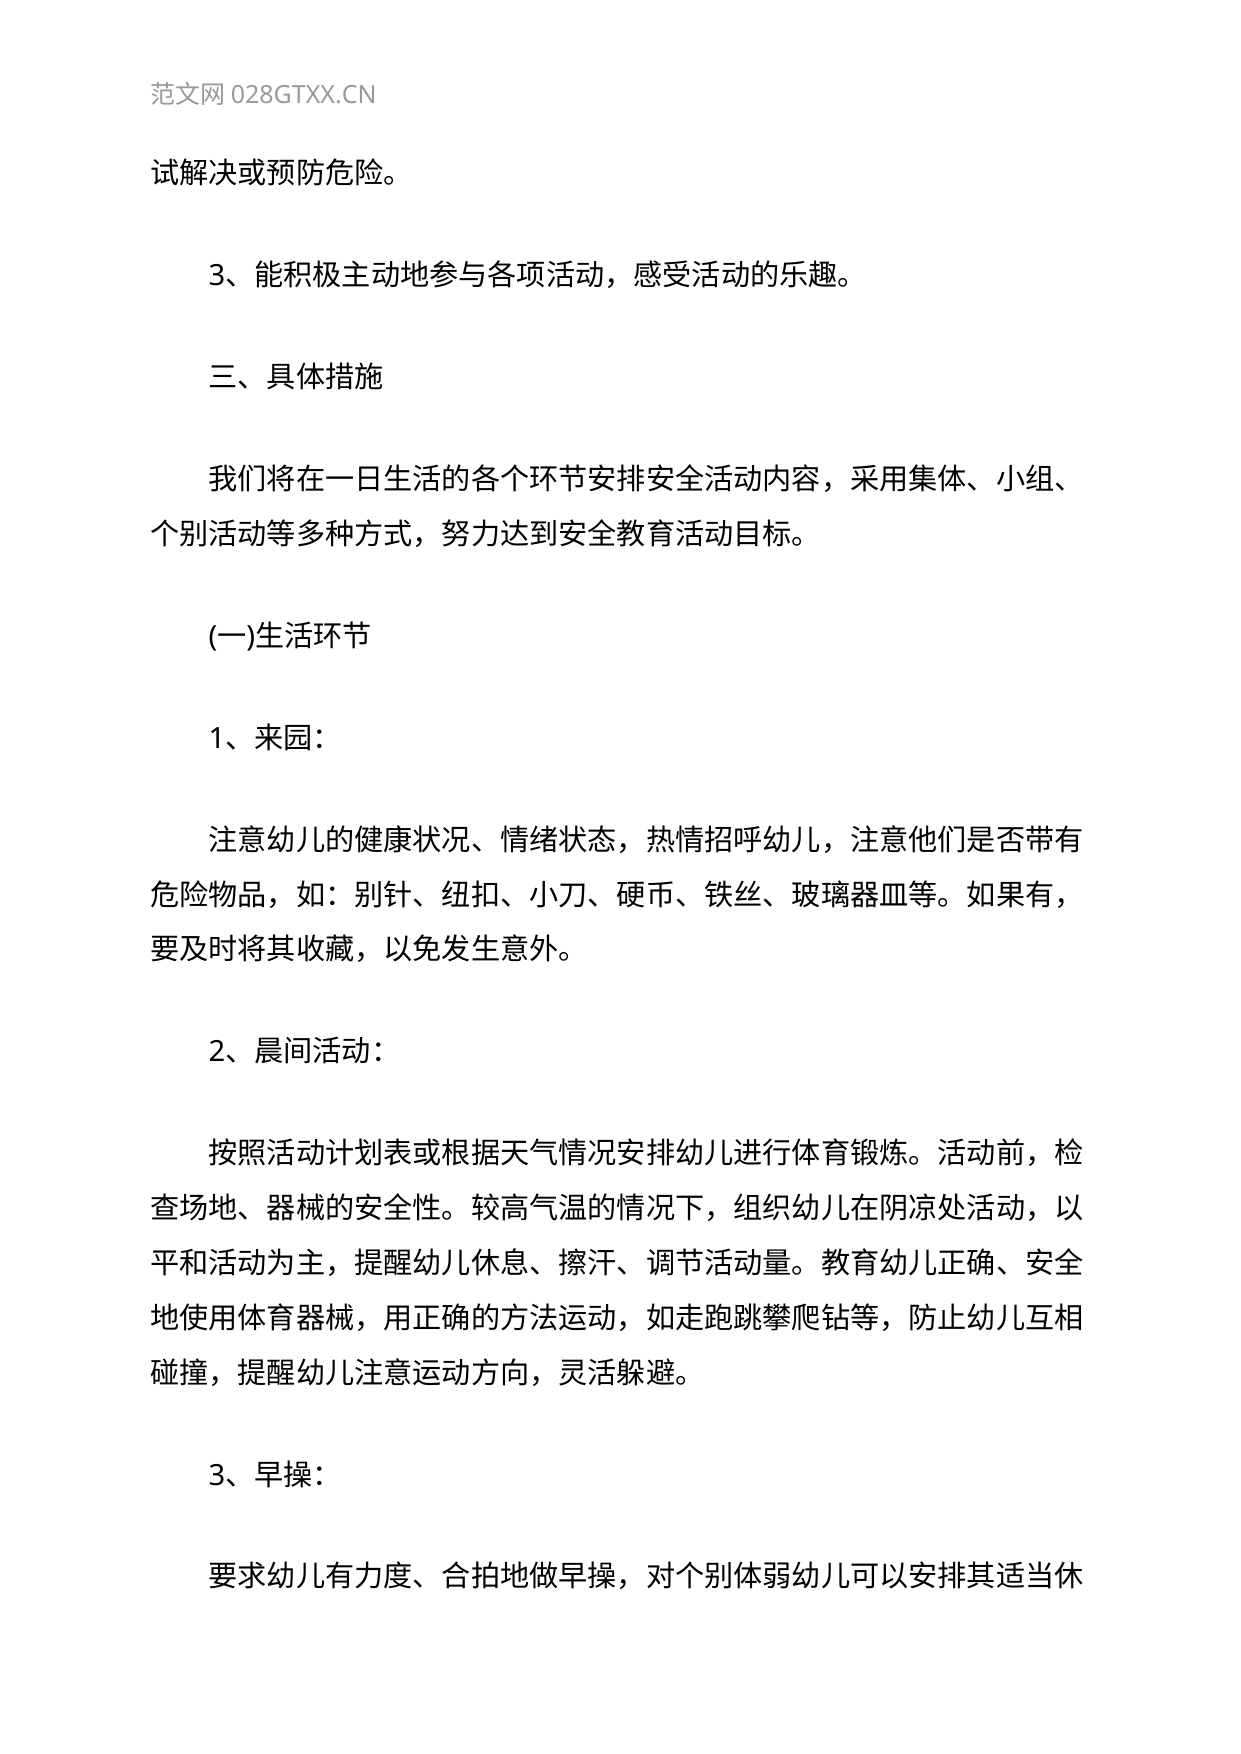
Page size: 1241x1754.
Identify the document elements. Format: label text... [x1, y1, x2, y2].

text (一)生活环节 [150, 612, 1090, 654]
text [150, 1553, 1090, 1595]
text 3、能积极主动地参与各项活动，感受活动的乐趣。 [150, 252, 1090, 294]
text 注意幼儿的健康状况、情绪状态，热情招呼幼儿，注意他们是否带有危险物品，如：别针、纽扣、小刀、硬币、铁丝、玻璃器皿等。如果有，要及时将其收藏，以免发生意外。 [150, 816, 1090, 968]
text 三、具体措施 [150, 354, 1090, 396]
text 2、晨间活动： [150, 1028, 1090, 1070]
text 按照活动计划表或根据天气情况安排幼儿进行体育锻炼。活动前，检查场地、器械的安全性。较高气温的情况下，组织幼儿在阴凉处活动，以平和活动为主，提醒幼儿休息、擦汗、调节活动量。教育幼儿正确、安全地使用体育器械，用正确的方法运动，如走跑跳攀爬钻等，防止幼儿互相碰撞，提醒幼儿注意运动方向，灵活躲避。 [150, 1130, 1090, 1392]
text 1、来园： [150, 714, 1090, 757]
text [150, 150, 1090, 192]
text 我们将在一日生活的各个环节安排安全活动内容，采用集体、小组、个别活动等多种方式，努力达到安全教育活动目标。 [150, 456, 1090, 553]
text 3、早操： [150, 1451, 1090, 1493]
